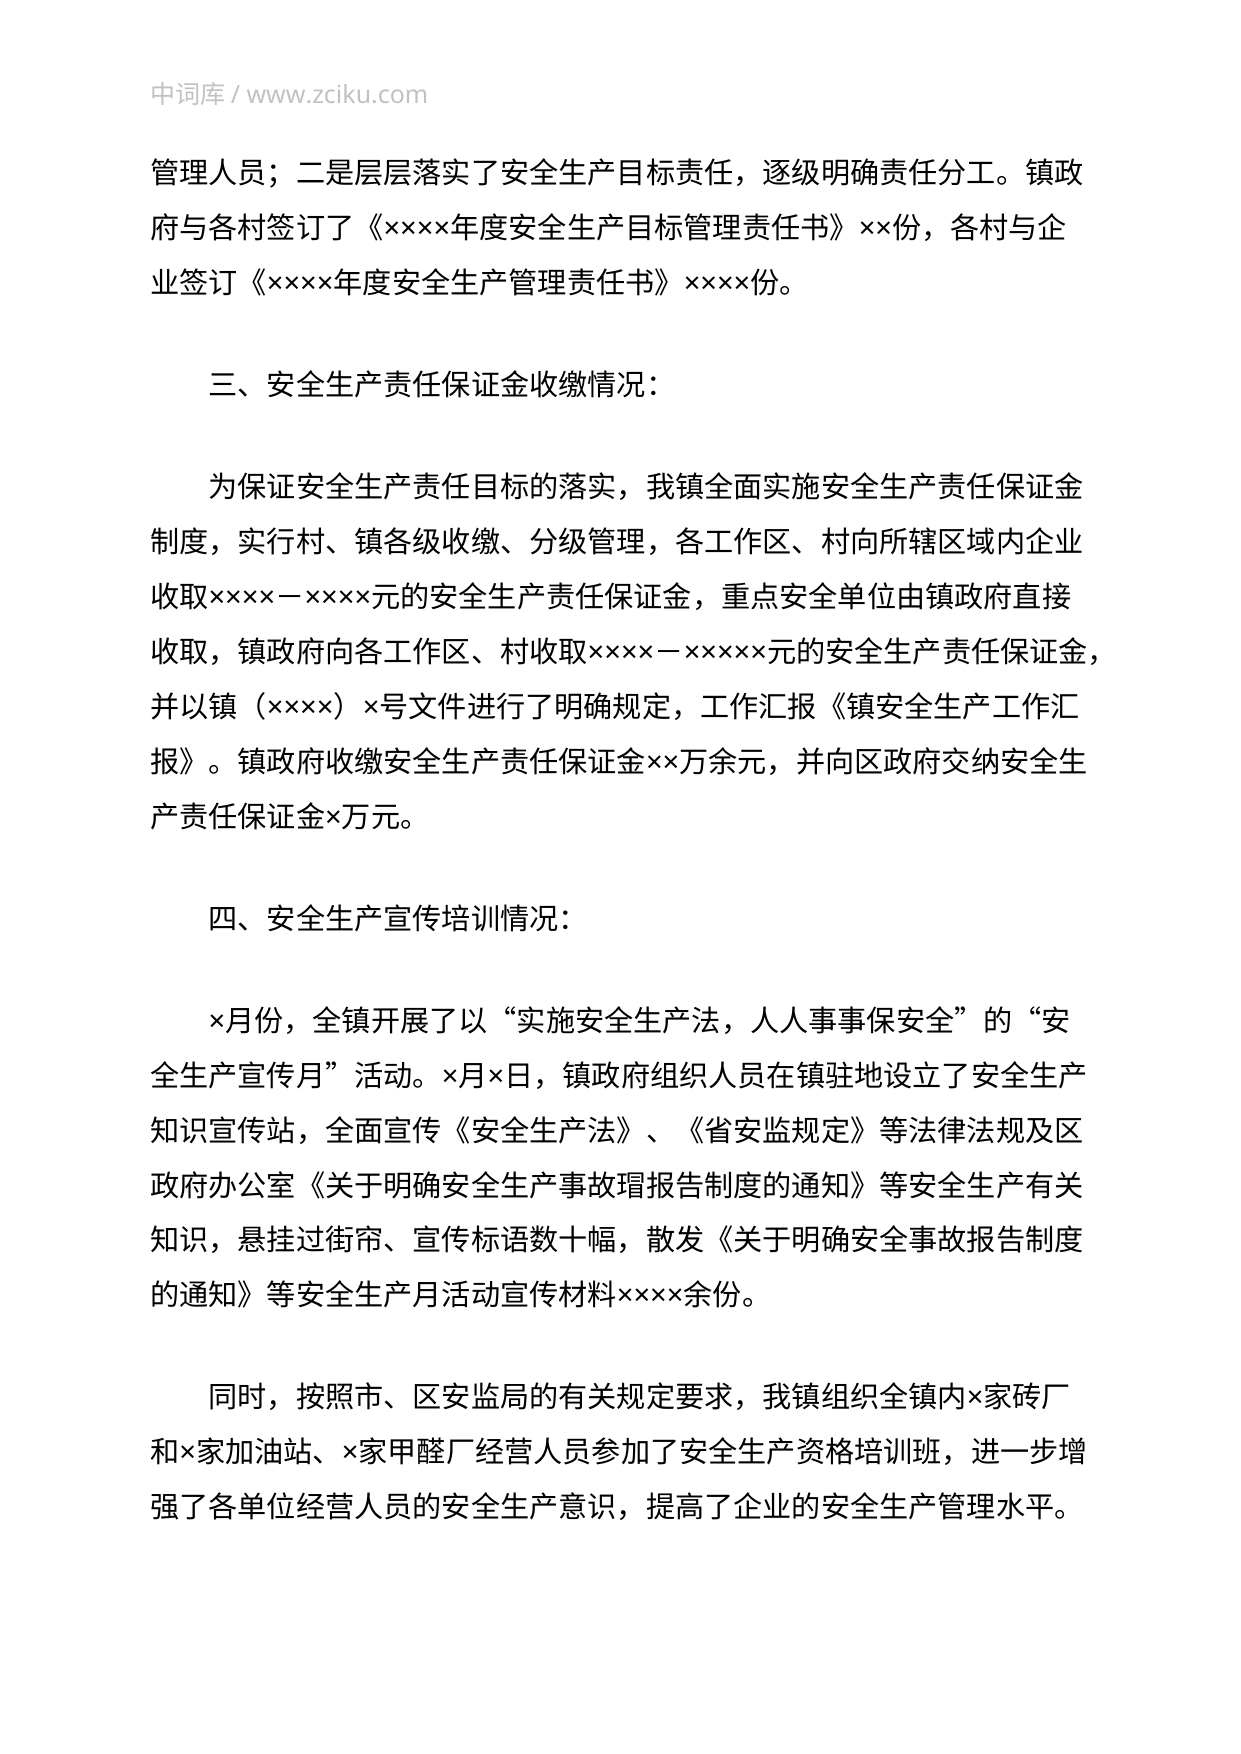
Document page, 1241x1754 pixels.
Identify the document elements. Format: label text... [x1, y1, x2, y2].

text 四、安全生产宣传培训情况： [150, 895, 1090, 938]
text 为保证安全生产责任目标的落实，我镇全面实施安全生产责任保证金制度，实行村、镇各级收缴、分级管理，各工作区、村向所辖区域内企业收取××××－××××元的安全生产责任保证金，重点安全单位由镇政府直接收取，镇政府向各工作区、村收取××××－×××××元的安全生产责任保证金，并以镇（××××）×号文件进行了明确规定，工作汇报《镇安全生产工作汇报》。镇政府收缴安全生产责任保证金××万余元，并向区政府交纳安全生产责任保证金×万元。 [150, 464, 1090, 836]
text ×月份，全镇开展了以“实施安全生产法，人人事事保安全”的“安全生产宣传月”活动。×月×日，镇政府组织人员在镇驻地设立了安全生产知识宣传站，全面宣传《安全生产法》、《省安监规定》等法律法规及区政府办公室《关于明确安全生产事故瑁报告制度的通知》等安全生产有关知识，悬挂过街帘、宣传标语数十幅，散发《关于明确安全事故报告制度的通知》等安全生产月活动宣传材料××××余份。 [150, 997, 1090, 1314]
text 三、安全生产责任保证金收缴情况： [150, 362, 1090, 404]
text 同时，按照市、区安监局的有关规定要求，我镇组织全镇内×家砖厂和×家加油站、×家甲醛厂经营人员参加了安全生产资格培训班，进一步增强了各单位经营人员的安全生产意识，提高了企业的安全生产管理水平。 [150, 1374, 1090, 1526]
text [150, 150, 1090, 302]
